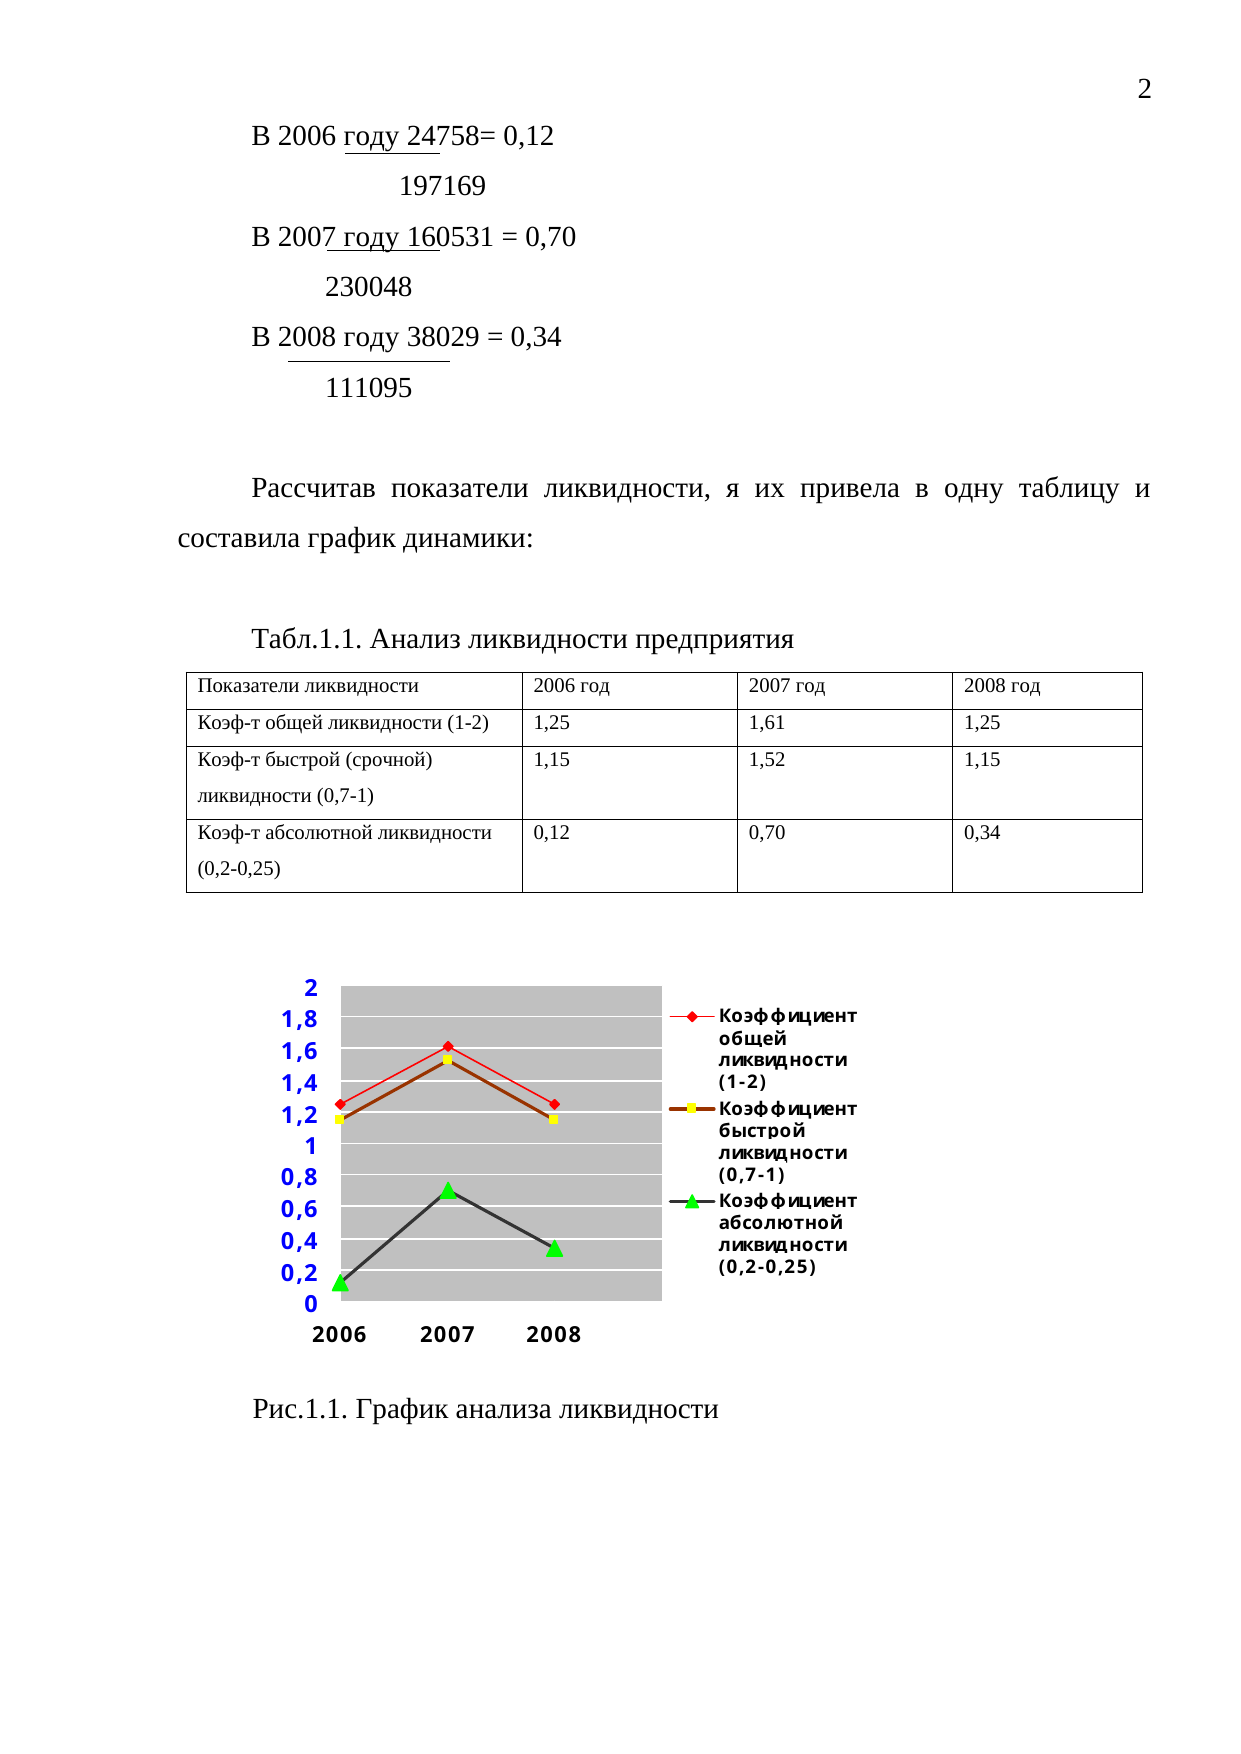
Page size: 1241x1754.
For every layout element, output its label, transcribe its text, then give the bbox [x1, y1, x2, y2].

table_header 2008 год [953, 673, 1142, 709]
text 197169 [324, 168, 1152, 202]
table_cell 1,15 [953, 747, 1142, 819]
table_cell 1,25 [523, 710, 737, 746]
text Табл.1.1. Анализ ликвидности предприятия [177, 621, 1152, 655]
table_cell 1,15 [523, 747, 737, 819]
table_cell 0,12 [523, 820, 737, 892]
table_cell 0,70 [738, 820, 952, 892]
table_cell Коэф-т быстрой (срочной) ликвидности (0,7-1) [187, 747, 522, 819]
text 230048 [251, 269, 1152, 303]
table_header Показатели ликвидности [187, 673, 522, 709]
table_header 2007 год [738, 673, 952, 709]
text В 2008 году 38029 = 0,34 [177, 319, 1152, 353]
table_cell 1,61 [738, 710, 952, 746]
text 111095 [251, 370, 1152, 403]
table_header 2006 год [523, 673, 737, 709]
table_cell 1,25 [953, 710, 1142, 746]
text В 2007 году 160531 = 0,70 [177, 219, 1152, 252]
table_cell 0,34 [953, 820, 1142, 892]
table_cell Коэф-т абсолютной ликвидности (0,2-0,25) [187, 820, 522, 892]
text В 2006 году 24758= 0,12 [177, 118, 1152, 152]
text Рассчитав показатели ликвидности, я их привела в одну таблицу и составила график динамики: [177, 470, 1152, 554]
text Рис.1.1. График анализа ликвидности [177, 1391, 1152, 1425]
table_cell 1,52 [738, 747, 952, 819]
table_cell Коэф-т общей ликвидности (1-2) [187, 710, 522, 746]
